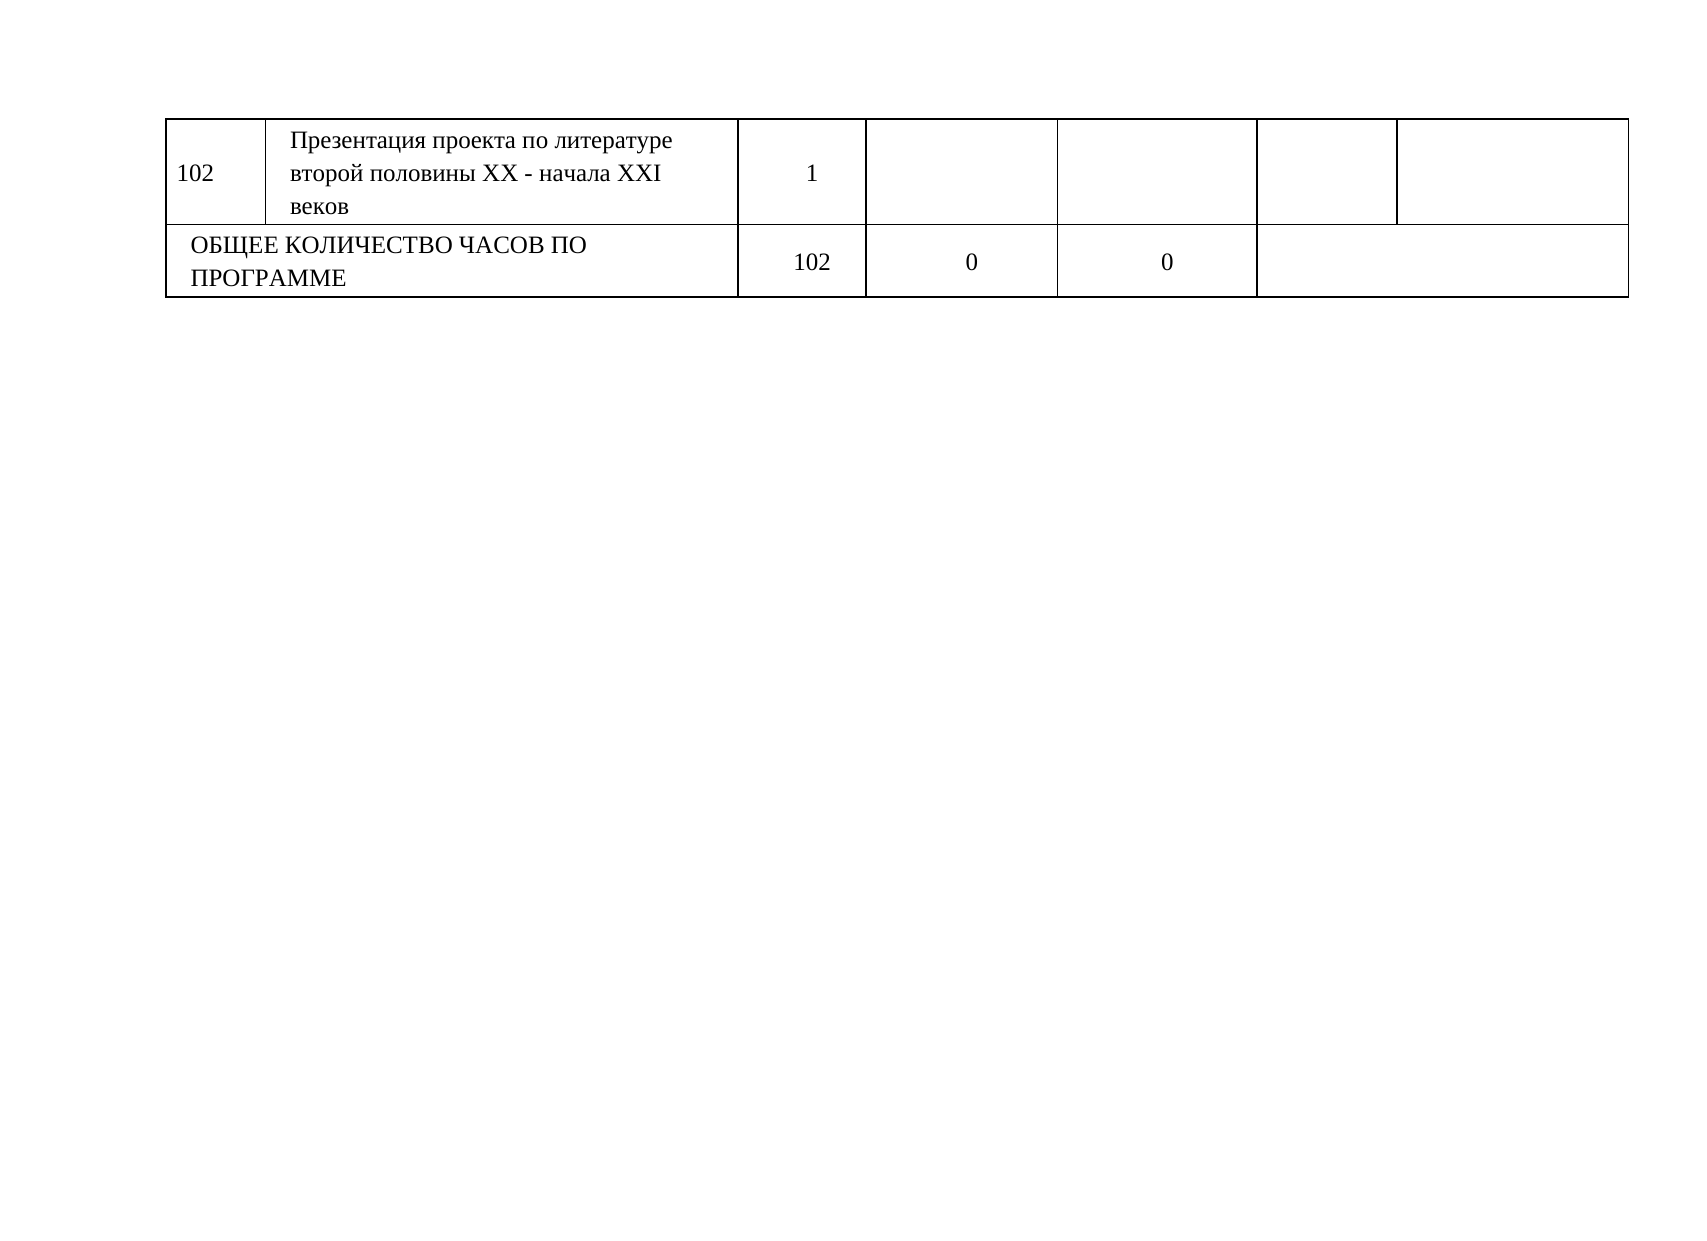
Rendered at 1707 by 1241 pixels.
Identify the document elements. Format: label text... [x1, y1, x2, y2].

table_cell 102 [739, 225, 865, 296]
table_cell 1 [739, 120, 865, 223]
table_cell 102 [167, 120, 265, 223]
table_cell 0 [1058, 225, 1256, 296]
table_cell [1058, 120, 1256, 223]
table_cell 0 [867, 225, 1057, 296]
table_cell [1258, 120, 1396, 223]
table_cell Презентация проекта по литературе второй половины ХХ - начала ХXI веков [266, 120, 737, 223]
table_cell ОБЩЕЕ КОЛИЧЕСТВО ЧАСОВ ПО ПРОГРАММЕ [167, 225, 737, 296]
table_cell [1258, 225, 1628, 296]
table_cell [1398, 120, 1628, 223]
table_cell [867, 120, 1057, 223]
